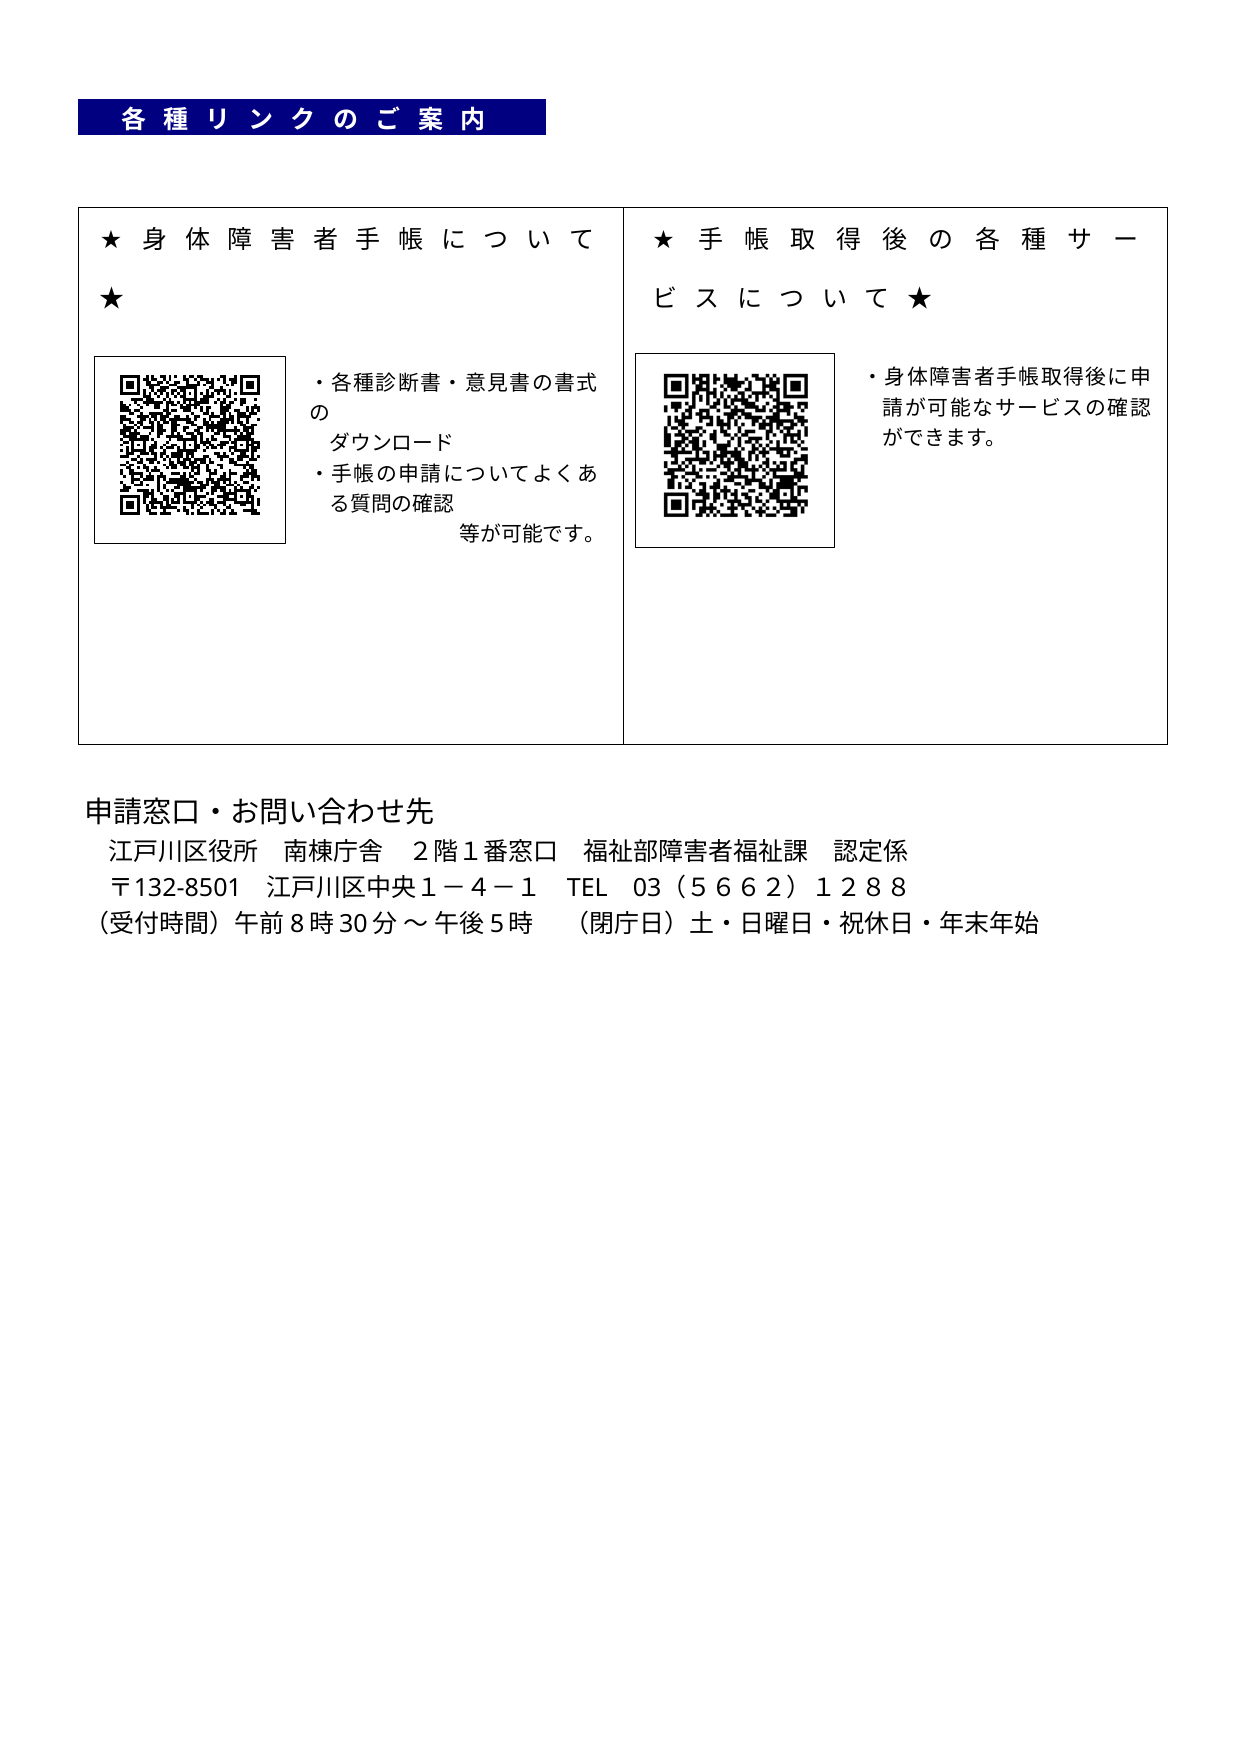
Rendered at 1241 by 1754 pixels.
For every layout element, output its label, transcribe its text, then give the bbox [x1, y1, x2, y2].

table_header ★身体障害者手帳について★ [79, 208, 623, 744]
text 各種リンクのご案内 [78, 87, 1162, 147]
picture [650, 360, 822, 531]
picture [109, 364, 271, 526]
table_header ★手帳取得後の各種サービスについて★ [624, 208, 1167, 744]
